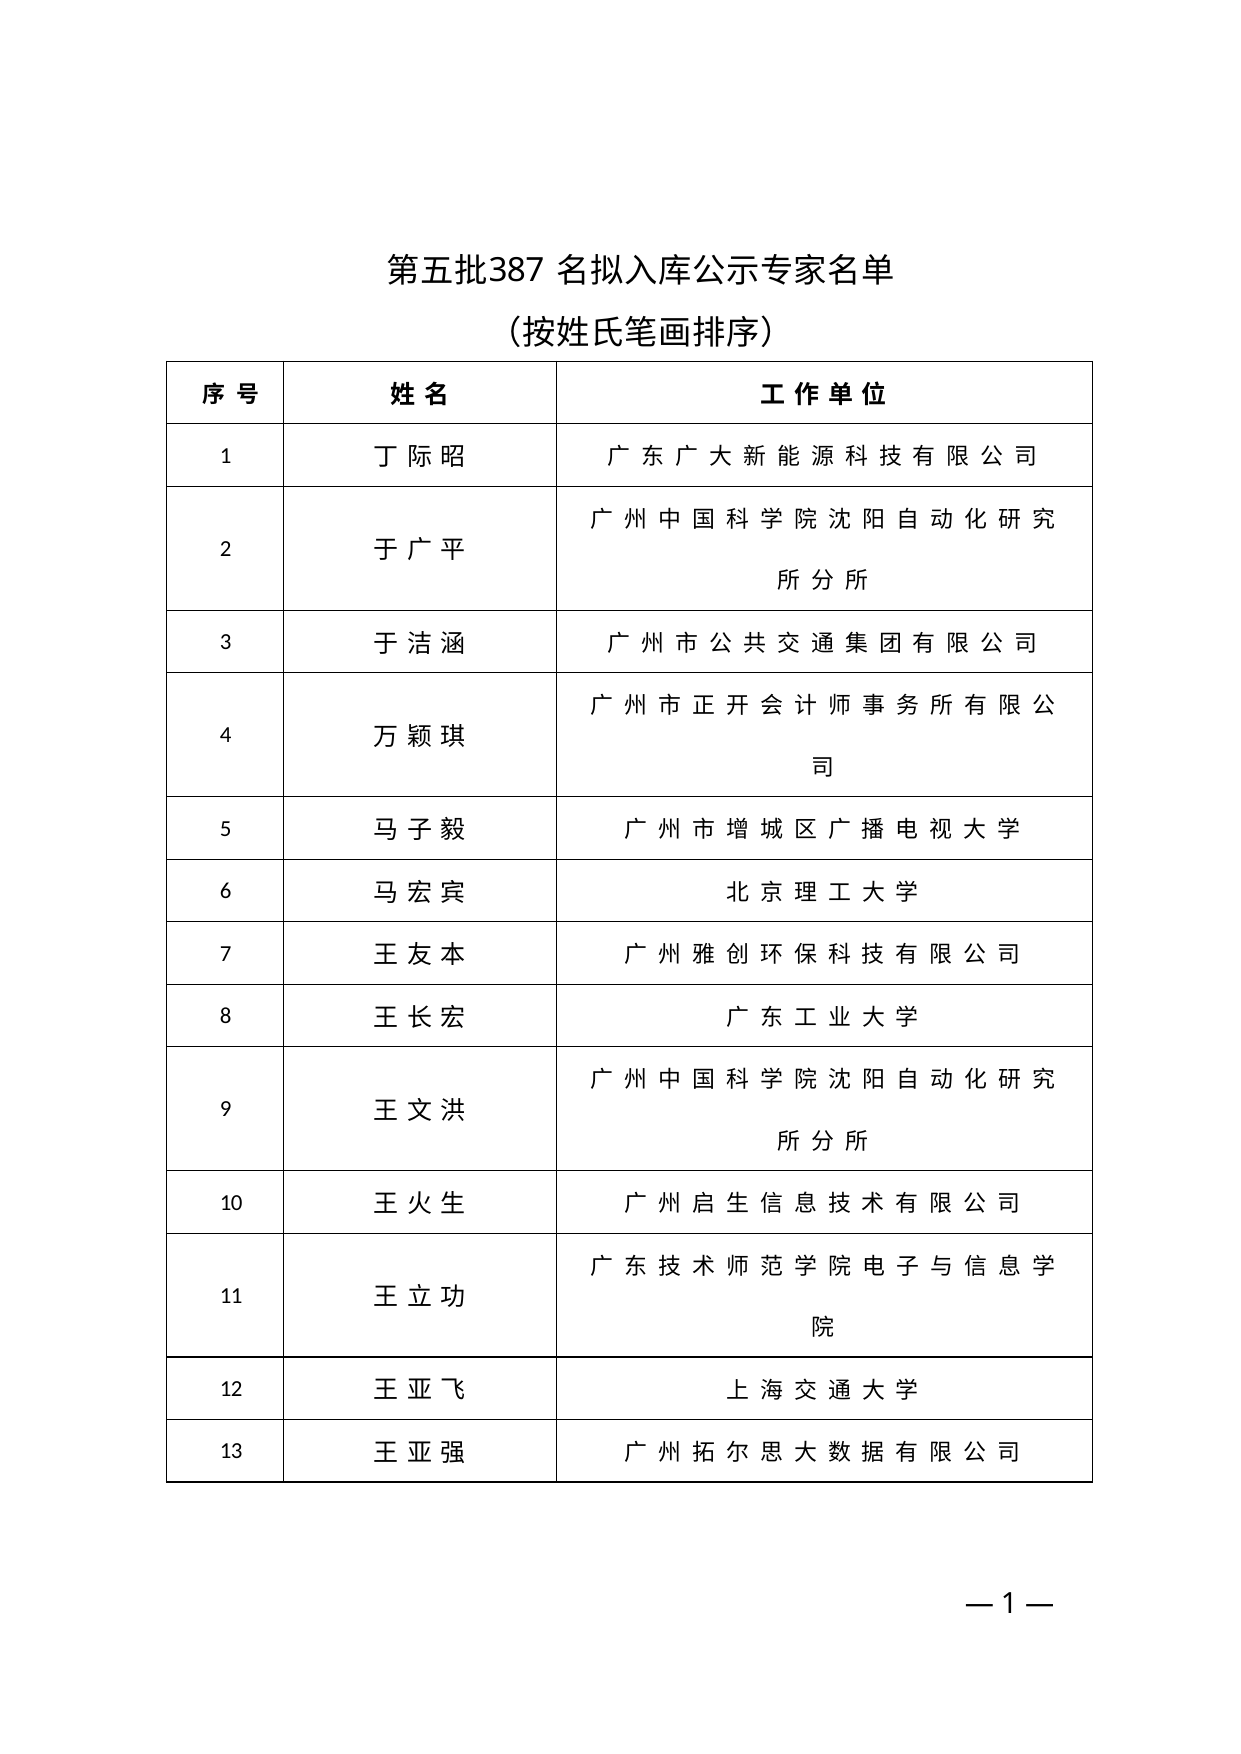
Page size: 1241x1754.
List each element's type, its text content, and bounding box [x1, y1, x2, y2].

table_header 第五批387名拟入库公示专家名单 （按姓氏笔画排序） [166, 238, 1093, 361]
table_cell 王亚飞 [284, 1358, 556, 1419]
table_cell 马宏宾 [284, 860, 556, 921]
table_cell 广州市正开会计师事务所有限公司 [557, 673, 1092, 796]
table_cell 广州拓尔思大数据有限公司 [557, 1420, 1092, 1481]
table_cell 王立功 [284, 1234, 556, 1356]
table_cell 13 [167, 1420, 283, 1481]
table_cell 广州市增城区广播电视大学 [557, 797, 1092, 858]
table_cell 广州市公共交通集团有限公司 [557, 611, 1092, 672]
table_cell 王亚强 [284, 1420, 556, 1481]
table_cell 广州雅创环保科技有限公司 [557, 922, 1092, 983]
table_cell 王火生 [284, 1171, 556, 1232]
table_cell 姓名 [284, 362, 556, 423]
table_cell 上海交通大学 [557, 1358, 1092, 1419]
table_cell 广东技术师范学院电子与信息学院 [557, 1234, 1092, 1356]
table_cell 9 [167, 1047, 283, 1170]
table_cell 7 [167, 922, 283, 983]
table_cell 10 [167, 1171, 283, 1232]
table_cell 于洁涵 [284, 611, 556, 672]
table_cell 3 [167, 611, 283, 672]
table_cell 1 [167, 424, 283, 486]
table_cell 12 [167, 1358, 283, 1419]
table_cell 广东工业大学 [557, 985, 1092, 1046]
table_cell 丁际昭 [284, 424, 556, 486]
table_cell 2 [167, 487, 283, 609]
table_cell 序号 [167, 362, 283, 423]
table_cell 于广平 [284, 487, 556, 609]
table_cell 6 [167, 860, 283, 921]
table_cell 广州中国科学院沈阳自动化研究所分所 [557, 487, 1092, 609]
table_cell 王长宏 [284, 985, 556, 1046]
table_cell 万颖琪 [284, 673, 556, 796]
table_cell 工作单位 [557, 362, 1092, 423]
table_cell 北京理工大学 [557, 860, 1092, 921]
table_cell 王文洪 [284, 1047, 556, 1170]
table_cell 马子毅 [284, 797, 556, 858]
table_cell 11 [167, 1234, 283, 1356]
table_cell 广东广大新能源科技有限公司 [557, 424, 1092, 486]
table_cell 广州中国科学院沈阳自动化研究所分所 [557, 1047, 1092, 1170]
table_cell 广州启生信息技术有限公司 [557, 1171, 1092, 1232]
table_cell 5 [167, 797, 283, 858]
table_cell 4 [167, 673, 283, 796]
table_cell 王友本 [284, 922, 556, 983]
table_cell 8 [167, 985, 283, 1046]
